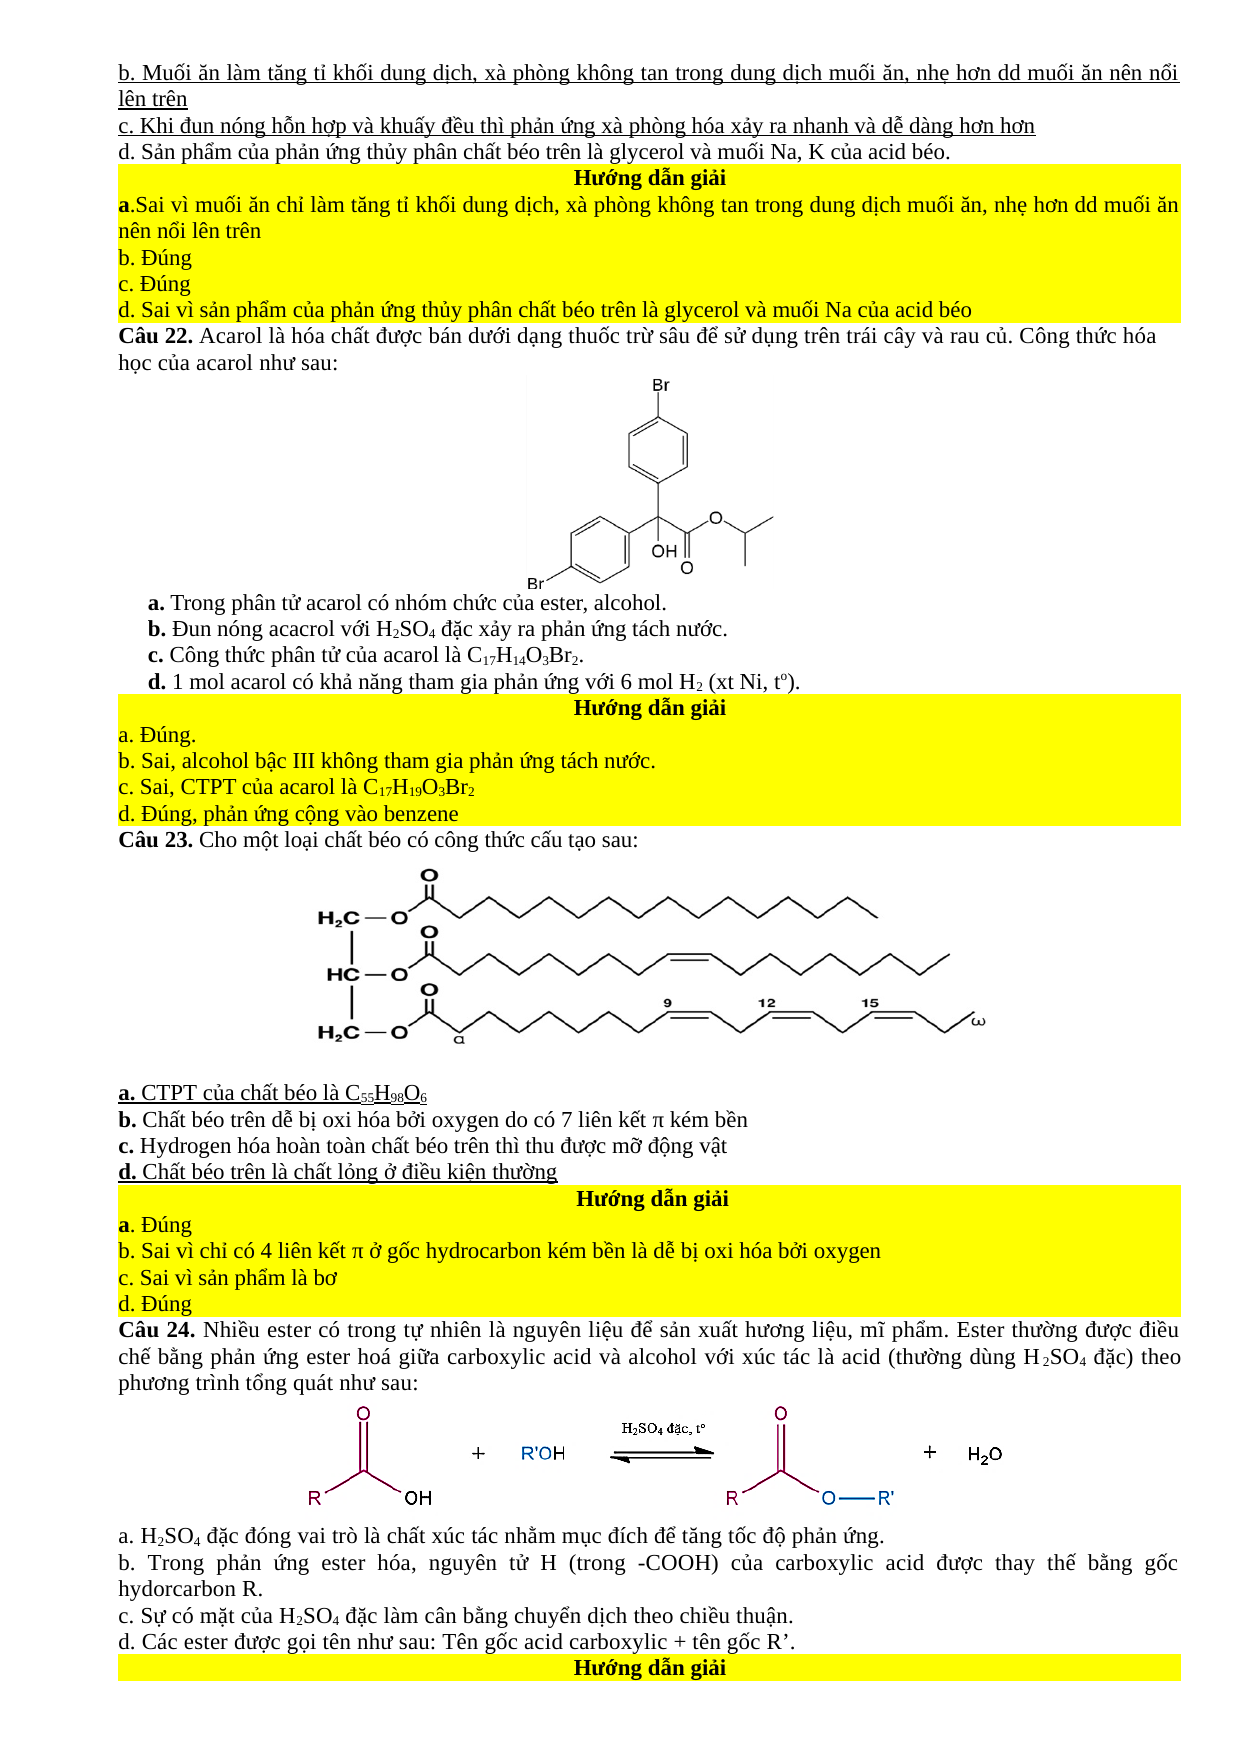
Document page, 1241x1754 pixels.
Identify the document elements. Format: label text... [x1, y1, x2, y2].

text c. Đúng [118, 270, 1181, 296]
picture [526, 375, 774, 589]
text Hướng dẫn giải [118, 164, 1181, 191]
text d. Sản phẩm của phản ứng thủy phân chất béo trên là glycerol và muối Na, K của acid béo. [118, 138, 1181, 164]
text Hướng dẫn giải [118, 1185, 1181, 1211]
text d. Đúng, phản ứng cộng vào benzene [118, 800, 1181, 826]
text c. Sai vì sản phẩm là bơ [118, 1264, 1181, 1290]
text c. Sự có mặt của H2SO4 đặc làm cân bằng chuyển dịch theo chiều thuận. [118, 1602, 1181, 1628]
text b. Muối ăn làm tăng tỉ khối dung dịch, xà phòng không tan trong dung dịch muối ăn, nhẹ hơn dd muối ăn nên nổi lên trên [118, 59, 1181, 112]
text a. Đúng. [118, 721, 1181, 747]
text d. 1 mol acarol có khả năng tham gia phản ứng với 6 mol H2 (xt Ni, to). [118, 668, 1181, 694]
text a. Trong phân tử acarol có nhóm chức của ester, alcohol. [118, 589, 1181, 615]
text Câu 24. Nhiều ester có trong tự nhiên là nguyên liệu để sản xuất hương liệu, mĩ phẩm. Ester thường được điều chế bằng phản ứng ester hoá giữa carboxylic acid và alcohol với xúc tác là acid (thường dùng H2SO4 đặc) theo phương trình tổng quát như sau: [118, 1317, 1181, 1396]
text c. Công thức phân tử của acarol là C17H14O3Br2. [118, 642, 1181, 668]
text b. Sai vì chỉ có 4 liên kết π ở gốc hydrocarbon kém bền là dễ bị oxi hóa bởi oxygen [118, 1237, 1181, 1264]
text a. CTPT của chất béo là C55H98O6 [118, 1079, 1181, 1106]
text b. Sai, alcohol bậc III không tham gia phản ứng tách nước. [118, 747, 1181, 773]
text Câu 22. Acarol là hóa chất được bán dưới dạng thuốc trừ sâu để sử dụng trên trái cây và rau củ. Công thức hóa học của acarol như sau: [118, 323, 1181, 375]
text Hướng dẫn giải [118, 1654, 1181, 1681]
text Hướng dẫn giải [118, 694, 1181, 721]
text b. Đúng [118, 243, 1181, 270]
text b. Chất béo trên dễ bị oxi hóa bởi oxygen do có 7 liên kết π kém bền [118, 1106, 1181, 1132]
text a. H2SO4 đặc đóng vai trò là chất xúc tác nhằm mục đích để tăng tốc độ phản ứng. [118, 1523, 1181, 1549]
text c. Sai, CTPT của acarol là C17H19O3Br2 [118, 773, 1181, 800]
text d. Sai vì sản phẩm của phản ứng thủy phân chất béo trên là glycerol và muối Na của acid béo [118, 296, 1181, 323]
text d. Các ester được gọi tên như sau: Tên gốc acid carboxylic + tên gốc R’. [118, 1628, 1181, 1654]
text b. Đun nóng acacrol với H2SO4 đặc xảy ra phản ứng tách nước. [118, 615, 1181, 642]
text Câu 23. Cho một loại chất béo có công thức cấu tạo sau: [118, 826, 1181, 852]
text d. Đúng [118, 1290, 1181, 1317]
text c. Hydrogen hóa hoàn toàn chất béo trên thì thu được mỡ động vật [118, 1132, 1181, 1158]
text a. Đúng [118, 1211, 1181, 1237]
text c. Khi đun nóng hỗn hợp và khuấy đều thì phản ứng xà phòng hóa xảy ra nhanh và dễ dàng hơn hơn [118, 112, 1181, 138]
picture [282, 852, 1017, 1080]
text d. Chất béo trên là chất lỏng ở điều kiện thường [118, 1158, 1181, 1185]
text b. Trong phản ứng ester hóa, nguyên tử H (trong -COOH) của carboxylic acid được thay thế bằng gốc hydorcarbon R. [118, 1549, 1181, 1602]
text a.Sai vì muối ăn chỉ làm tăng tỉ khối dung dịch, xà phòng không tan trong dung dịch muối ăn, nhẹ hơn dd muối ăn nên nổi lên trên [118, 191, 1181, 243]
picture [285, 1395, 1014, 1523]
